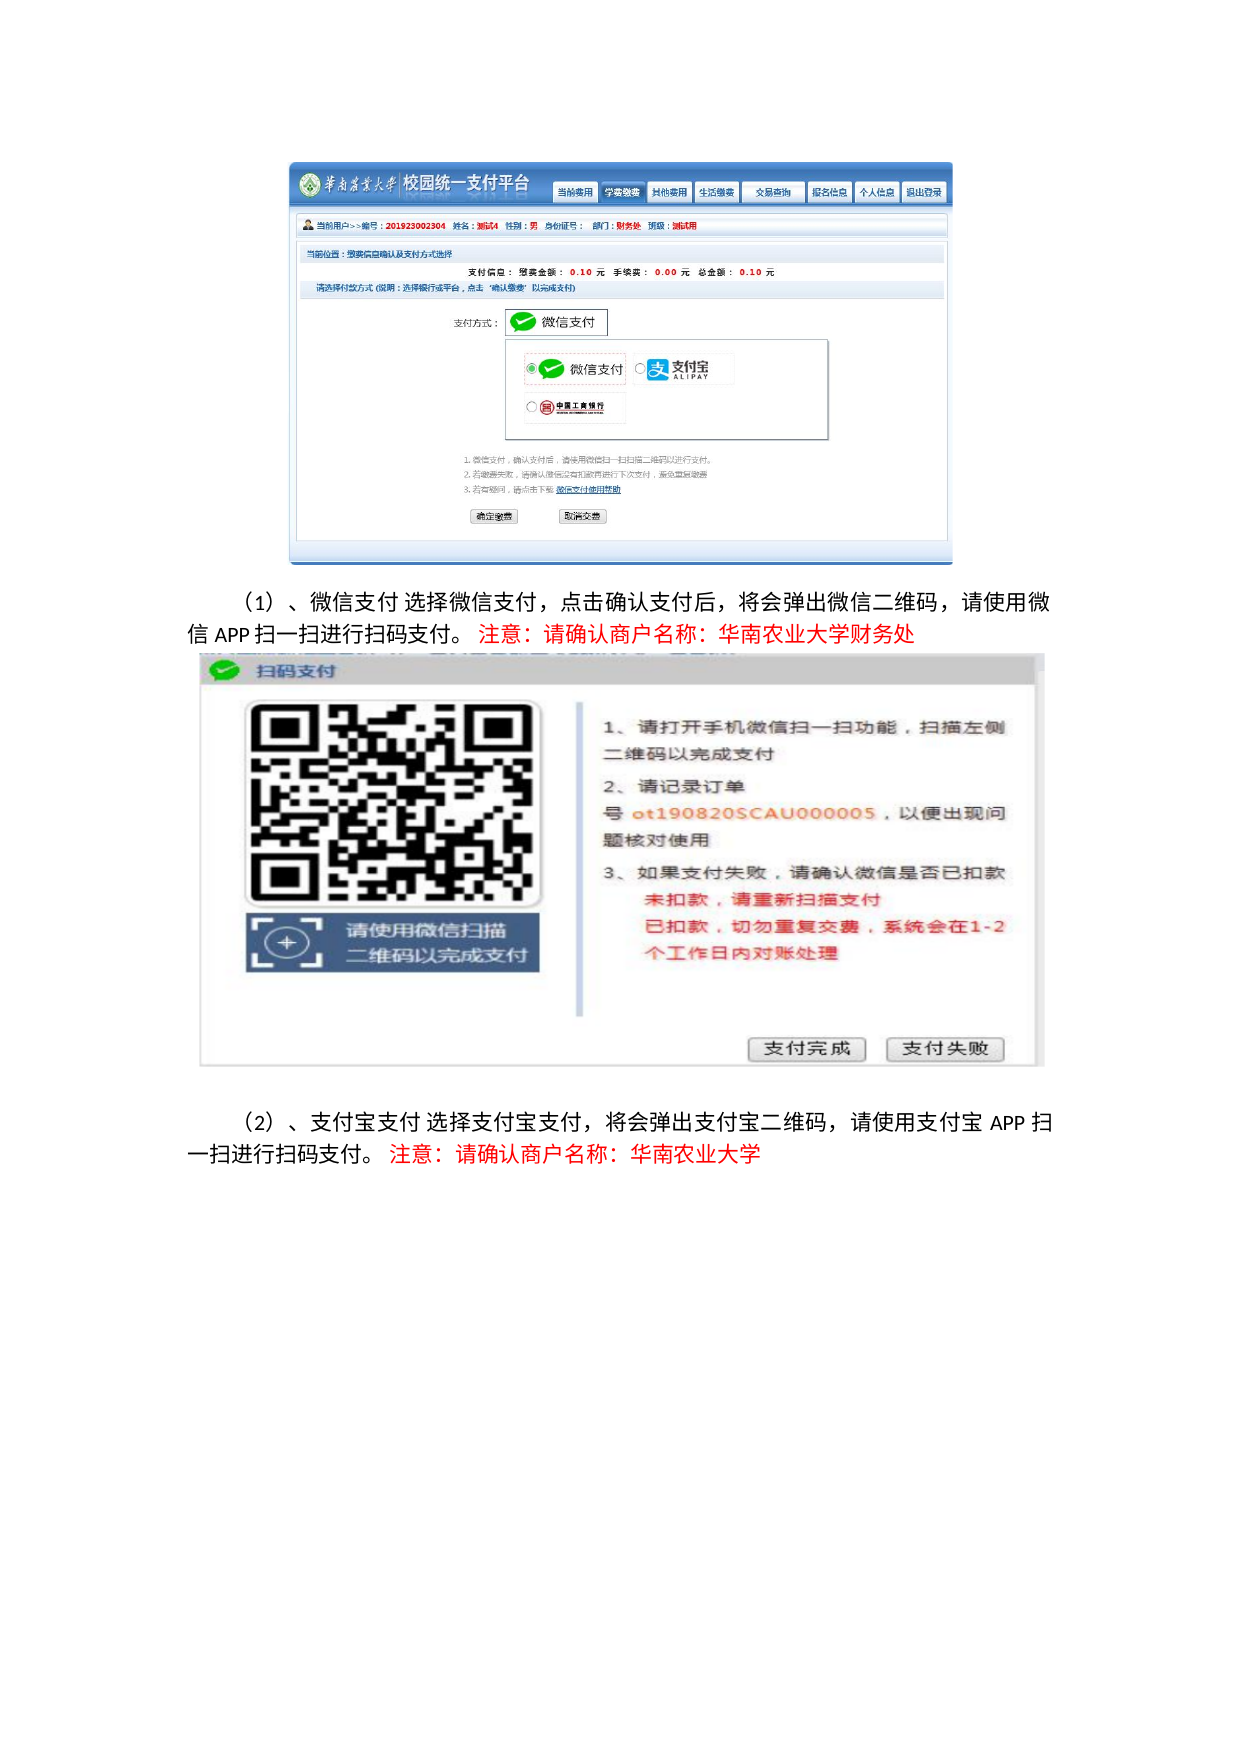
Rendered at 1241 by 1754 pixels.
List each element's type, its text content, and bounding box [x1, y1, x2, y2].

text （1）、微信支付 选择微信支付，点击确认支付后，将会弹出微信二维码，请使用微信 APP 扫一扫进行扫码支付。 注意：请确认商户名称：华南农业大学财务处 [187, 584, 1053, 649]
text （2）、支付宝支付 选择支付宝支付，将会弹出支付宝二维码，请使用支付宝 APP 扫一扫进行扫码支付。 注意：请确认商户名称：华南农业大学 [187, 1104, 1053, 1169]
picture [287, 162, 953, 565]
picture [188, 649, 1053, 1074]
